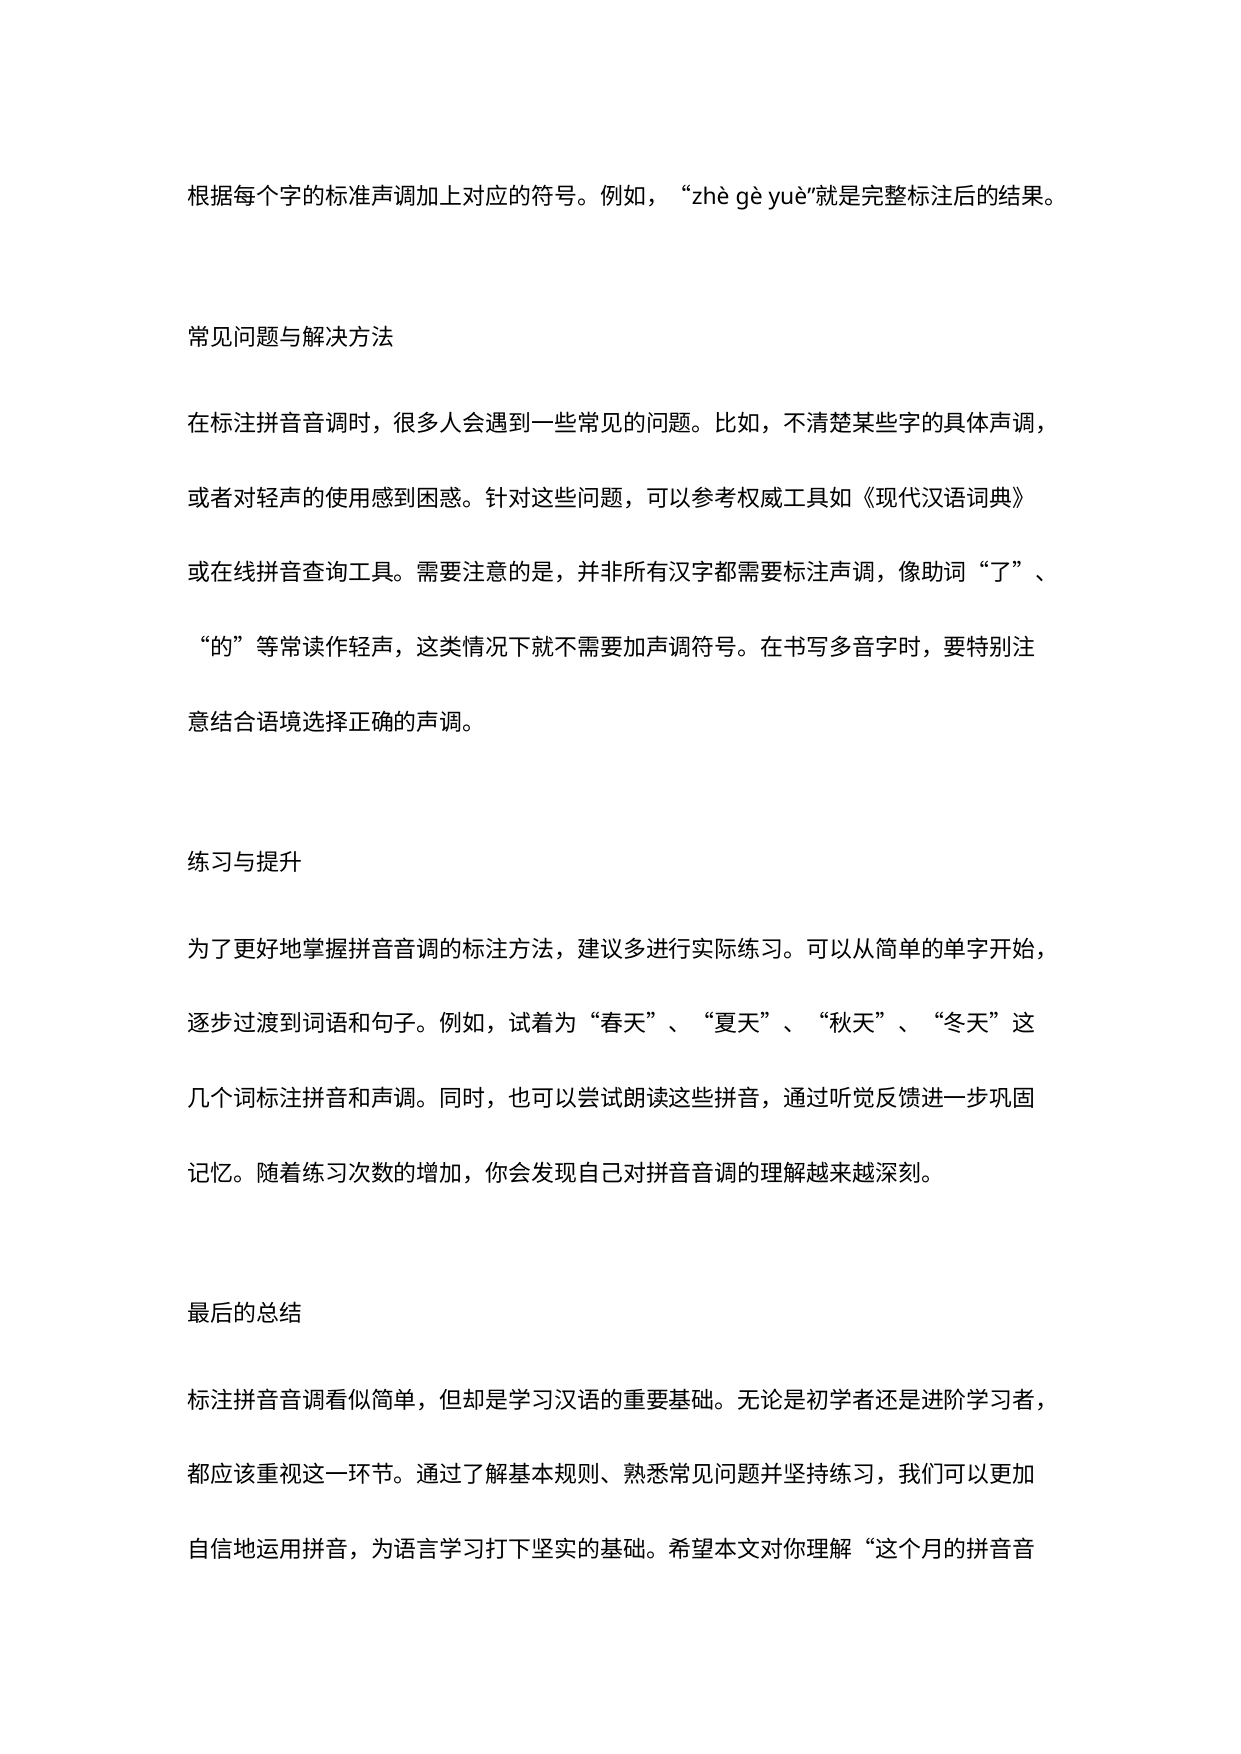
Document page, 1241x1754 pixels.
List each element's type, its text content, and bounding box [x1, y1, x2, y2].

text 练习与提升 [187, 828, 1053, 893]
text 最后的总结 [187, 1279, 1053, 1344]
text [187, 1366, 1053, 1580]
text 在标注拼音音调时，很多人会遇到一些常见的问题。比如，不清楚某些字的具体声调，或者对轻声的使用感到困惑。针对这些问题，可以参考权威工具如《现代汉语词典》或在线拼音查询工具。需要注意的是，并非所有汉字都需要标注声调，像助词“了”、“的”等常读作轻声，这类情况下就不需要加声调符号。在书写多音字时，要特别注意结合语境选择正确的声调。 [187, 389, 1053, 753]
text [187, 162, 1053, 227]
text 为了更好地掌握拼音音调的标注方法，建议多进行实际练习。可以从简单的单字开始，逐步过渡到词语和句子。例如，试着为“春天”、“夏天”、“秋天”、“冬天”这几个词标注拼音和声调。同时，也可以尝试朗读这些拼音，通过听觉反馈进一步巩固记忆。随着练习次数的增加，你会发现自己对拼音音调的理解越来越深刻。 [187, 915, 1053, 1204]
text 常见问题与解决方法 [187, 302, 1053, 367]
